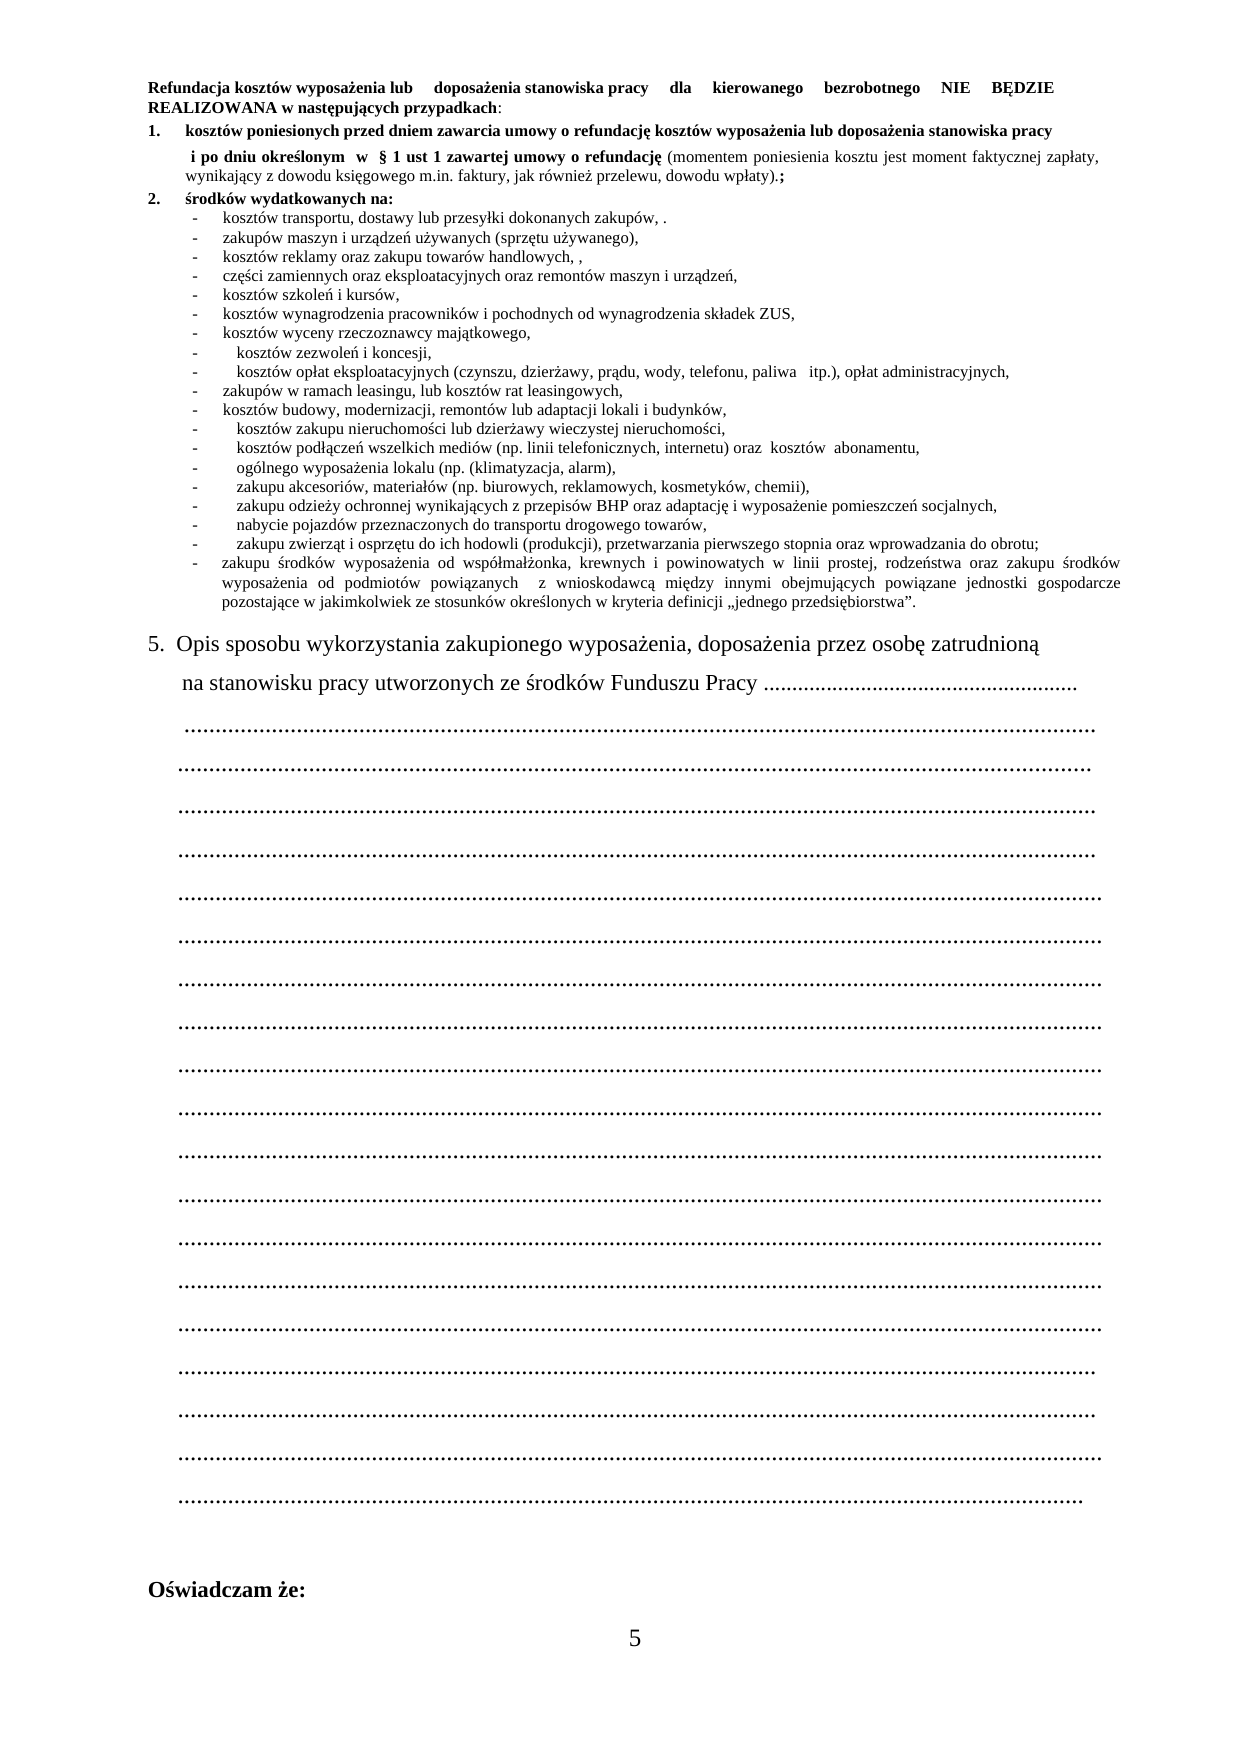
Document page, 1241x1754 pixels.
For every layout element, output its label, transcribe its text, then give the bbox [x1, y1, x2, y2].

list kosztów wynagrodzenia pracowników i pochodnych od wynagrodzenia składek ZUS, [192, 304, 1122, 323]
text .................................................................................................................................................... [177, 920, 1122, 949]
list zakupu odzieży ochronnej wynikających z przepisów BHP oraz adaptację i wyposażenie pomieszczeń socjalnych, [192, 496, 1122, 515]
text ................................................................................................................................................... [177, 1351, 1122, 1380]
text .................................................................................................................................................... [177, 1308, 1122, 1337]
text .................................................................................................................................................... [177, 1437, 1122, 1466]
text .................................................................................................................................................... [177, 1222, 1122, 1251]
list środków wydatkowanych na: [148, 189, 1122, 208]
list kosztów opłat eksploatacyjnych (czynszu, dzierżawy, prądu, wody, telefonu, paliwa itp.), opłat administracyjnych, [192, 362, 1122, 381]
text .................................................................................................................................................... [177, 877, 1122, 906]
text .................................................................................................................................................... [177, 963, 1122, 992]
text i po dniu określonym w § 1 ust 1 zawartej umowy o refundację (momentem poniesienia kosztu jest moment faktycznej zapłaty, wynikający z dowodu księgowego m.in. faktury, jak również przelewu, dowodu wpłaty).; [185, 147, 1099, 185]
list kosztów szkoleń i kursów, [192, 285, 1122, 304]
list 5. Opis sposobu wykorzystania zakupionego wyposażenia, doposażenia przez osobę zatrudnioną [148, 630, 1152, 656]
list kosztów zakupu nieruchomości lub dzierżawy wieczystej nieruchomości, [192, 419, 1122, 438]
list części zamiennych oraz eksploatacyjnych oraz remontów maszyn i urządzeń, [192, 266, 1122, 285]
text Oświadczam że: [148, 1576, 1122, 1603]
text Refundacja kosztów wyposażenia lub doposażenia stanowiska pracy dla kierowanego bezrobotnego NIE BĘDZIE REALIZOWANA w następujących przypadkach: [148, 78, 1055, 117]
list nabycie pojazdów przeznaczonych do transportu drogowego towarów, [192, 515, 1122, 534]
list ogólnego wyposażenia lokalu (np. (klimatyzacja, alarm), [192, 457, 1122, 477]
text .................................................................................................................................................... [177, 1265, 1122, 1294]
text ................................................................................................................................................. [177, 1481, 1122, 1509]
list kosztów poniesionych przed dniem zawarcia umowy o refundację kosztów wyposażenia lub doposażenia stanowiska pracy [148, 120, 1122, 139]
list kosztów budowy, modernizacji, remontów lub adaptacji lokali i budynków, [192, 400, 1122, 419]
list na stanowisku pracy utworzonych ze środków Funduszu Pracy ....................................................... [148, 669, 1152, 696]
list zakupów maszyn i urządzeń używanych (sprzętu używanego), [192, 227, 1122, 247]
text ................................................................................................................................................... [177, 791, 1122, 819]
list kosztów zezwoleń i koncesji, [192, 342, 1122, 362]
list zakupu środków wyposażenia od współmałżonka, krewnych i powinowatych w linii prostej, rodzeństwa oraz zakupu środków wyposażenia od podmiotów powiązanych z wnioskodawcą między innymi obejmujących powiązane jednostki gospodarcze pozostające w jakimkolwiek ze stosunków określonych w kryteria definicji „jednego przedsiębiorstwa”. [192, 553, 1122, 611]
text .................................................................................................................................................... [177, 1092, 1122, 1121]
list kosztów reklamy oraz zakupu towarów handlowych, , [192, 247, 1122, 266]
text .................................................................................................................................................... [177, 1006, 1122, 1035]
list zakupu zwierząt i osprzętu do ich hodowli (produkcji), przetwarzania pierwszego stopnia oraz wprowadzania do obrotu; [192, 534, 1122, 553]
text .................................................................................................................................................... [177, 1049, 1122, 1078]
list kosztów podłączeń wszelkich mediów (np. linii telefonicznych, internetu) oraz kosztów abonamentu, [192, 438, 1122, 457]
list kosztów wyceny rzeczoznawcy majątkowego, [192, 323, 1122, 342]
list zakupów w ramach leasingu, lub kosztów rat leasingowych, [192, 381, 1122, 400]
text ................................................................................................................................................... [177, 834, 1122, 862]
list kosztów transportu, dostawy lub przesyłki dokonanych zakupów, . [192, 208, 1122, 227]
text .................................................................................................................................................... [177, 1136, 1122, 1164]
text .................................................................................................................................................... [177, 1179, 1122, 1207]
list zakupu akcesoriów, materiałów (np. biurowych, reklamowych, kosmetyków, chemii), [192, 477, 1122, 496]
text ................................................................................................................................................... [177, 1394, 1122, 1423]
text .................................................................................................................................................. [177, 709, 1122, 738]
